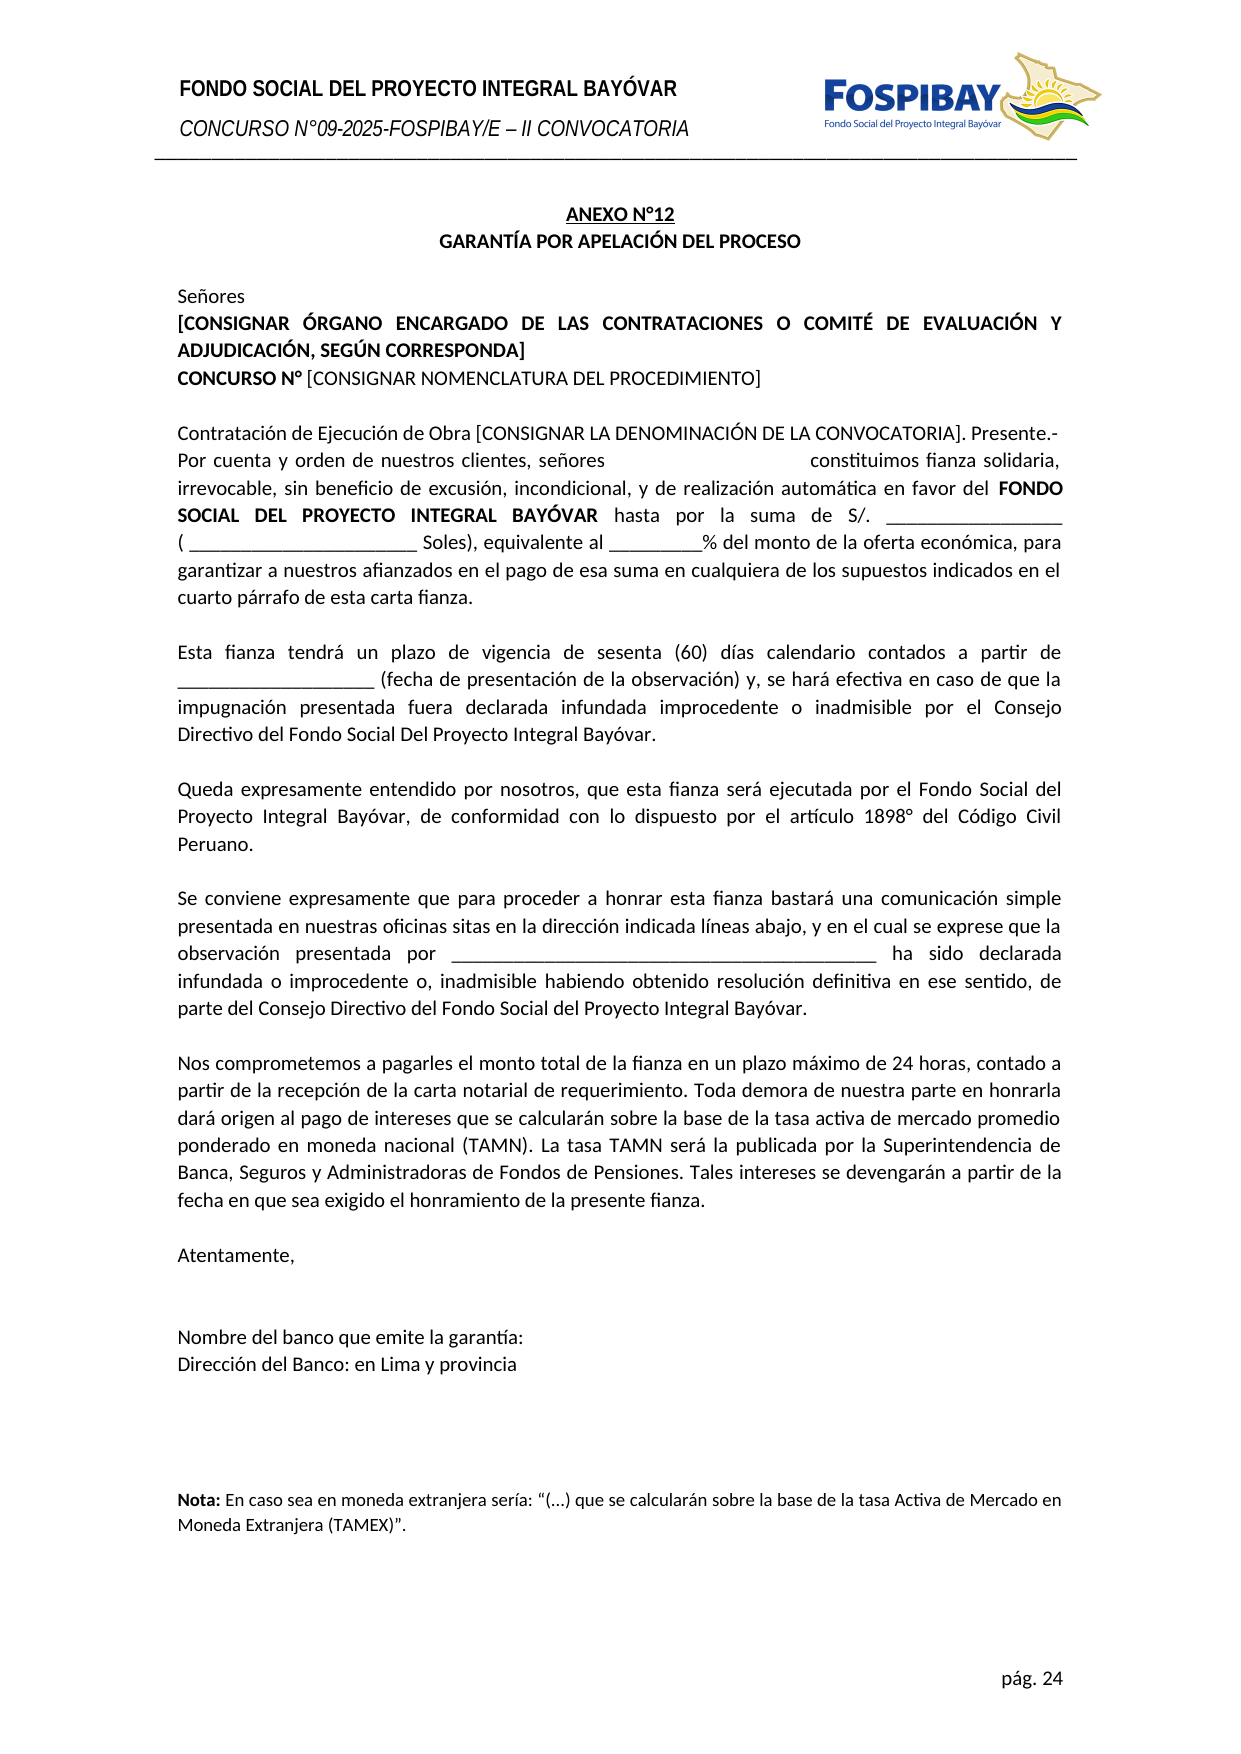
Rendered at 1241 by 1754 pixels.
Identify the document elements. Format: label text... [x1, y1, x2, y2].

text ANEXO N°12 [177, 201, 1063, 226]
text Se conviene expresamente que para proceder a honrar esta fianza bastará una comunicación simple presentada en nuestras oficinas sitas en la dirección indicada líneas abajo, y en el cual se exprese que la observación presentada por _________________________________________ ha sido declarada infundada o improcedente o, inadmisible habiendo obtenido resolución definitiva en ese sentido, de parte del Consejo Directivo del Fondo Social del Proyecto Integral Bayóvar. [177, 886, 1063, 1021]
text [CONSIGNAR ÓRGANO ENCARGADO DE LAS CONTRATACIONES O COMITÉ DE EVALUACIÓN Y ADJUDICACIÓN, SEGÚN CORRESPONDA] [177, 310, 1063, 363]
text Por cuenta y orden de nuestros clientes, señores constituimos fianza solidaria, irrevocable, sin beneficio de excusión, incondicional, y de realización automática en favor del FONDO SOCIAL DEL PROYECTO INTEGRAL BAYÓVAR hasta por la suma de S/. _________________ ( ______________________ Soles), equivalente al _________% del monto de la oferta económica, para garantizar a nuestros afianzados en el pago de esa suma en cualquiera de los supuestos indicados en el cuarto párrafo de esta carta fianza. [177, 447, 1063, 610]
text CONCURSO N° [CONSIGNAR NOMENCLATURA DEL PROCEDIMIENTO] [177, 365, 1063, 391]
text Queda expresamente entendido por nosotros, que esta fianza será ejecutada por el Fondo Social del Proyecto Integral Bayóvar, de conformidad con lo dispuesto por el artículo 1898° del Código Civil Peruano. [177, 776, 1063, 856]
text Contratación de Ejecución de Obra [CONSIGNAR LA DENOMINACIÓN DE LA CONVOCATORIA]. Presente.- [177, 420, 1063, 445]
text Nota: En caso sea en moneda extranjera sería: “(...) que se calcularán sobre la base de la tasa Activa de Mercado en Moneda Extranjera (TAMEX)”. [177, 1488, 1063, 1536]
text GARANTÍA POR APELACIÓN DEL PROCESO [177, 228, 1063, 253]
text Dirección del Banco: en Lima y provincia [177, 1351, 1063, 1377]
text Nos comprometemos a pagarles el monto total de la fianza en un plazo máximo de 24 horas, contado a partir de la recepción de la carta notarial de requerimiento. Toda demora de nuestra parte en honrarla dará origen al pago de intereses que se calcularán sobre la base de la tasa activa de mercado promedio ponderado en moneda nacional (TAMN). La tasa TAMN será la publicada por la Superintendencia de Banca, Seguros y Administradoras de Fondos de Pensiones. Tales intereses se devengarán a partir de la fecha en que sea exigido el honramiento de la presente fianza. [177, 1050, 1063, 1212]
text Esta fianza tendrá un plazo de vigencia de sesenta (60) días calendario contados a partir de ___________________ (fecha de presentación de la observación) y, se hará efectiva en caso de que la impugnación presentada fuera declarada infundada improcedente o inadmisible por el Consejo Directivo del Fondo Social Del Proyecto Integral Bayóvar. [177, 639, 1063, 747]
text Nombre del banco que emite la garantía: [177, 1324, 1063, 1349]
picture [815, 45, 1107, 150]
text Señores [177, 283, 1063, 308]
text Atentamente, [177, 1242, 1063, 1267]
